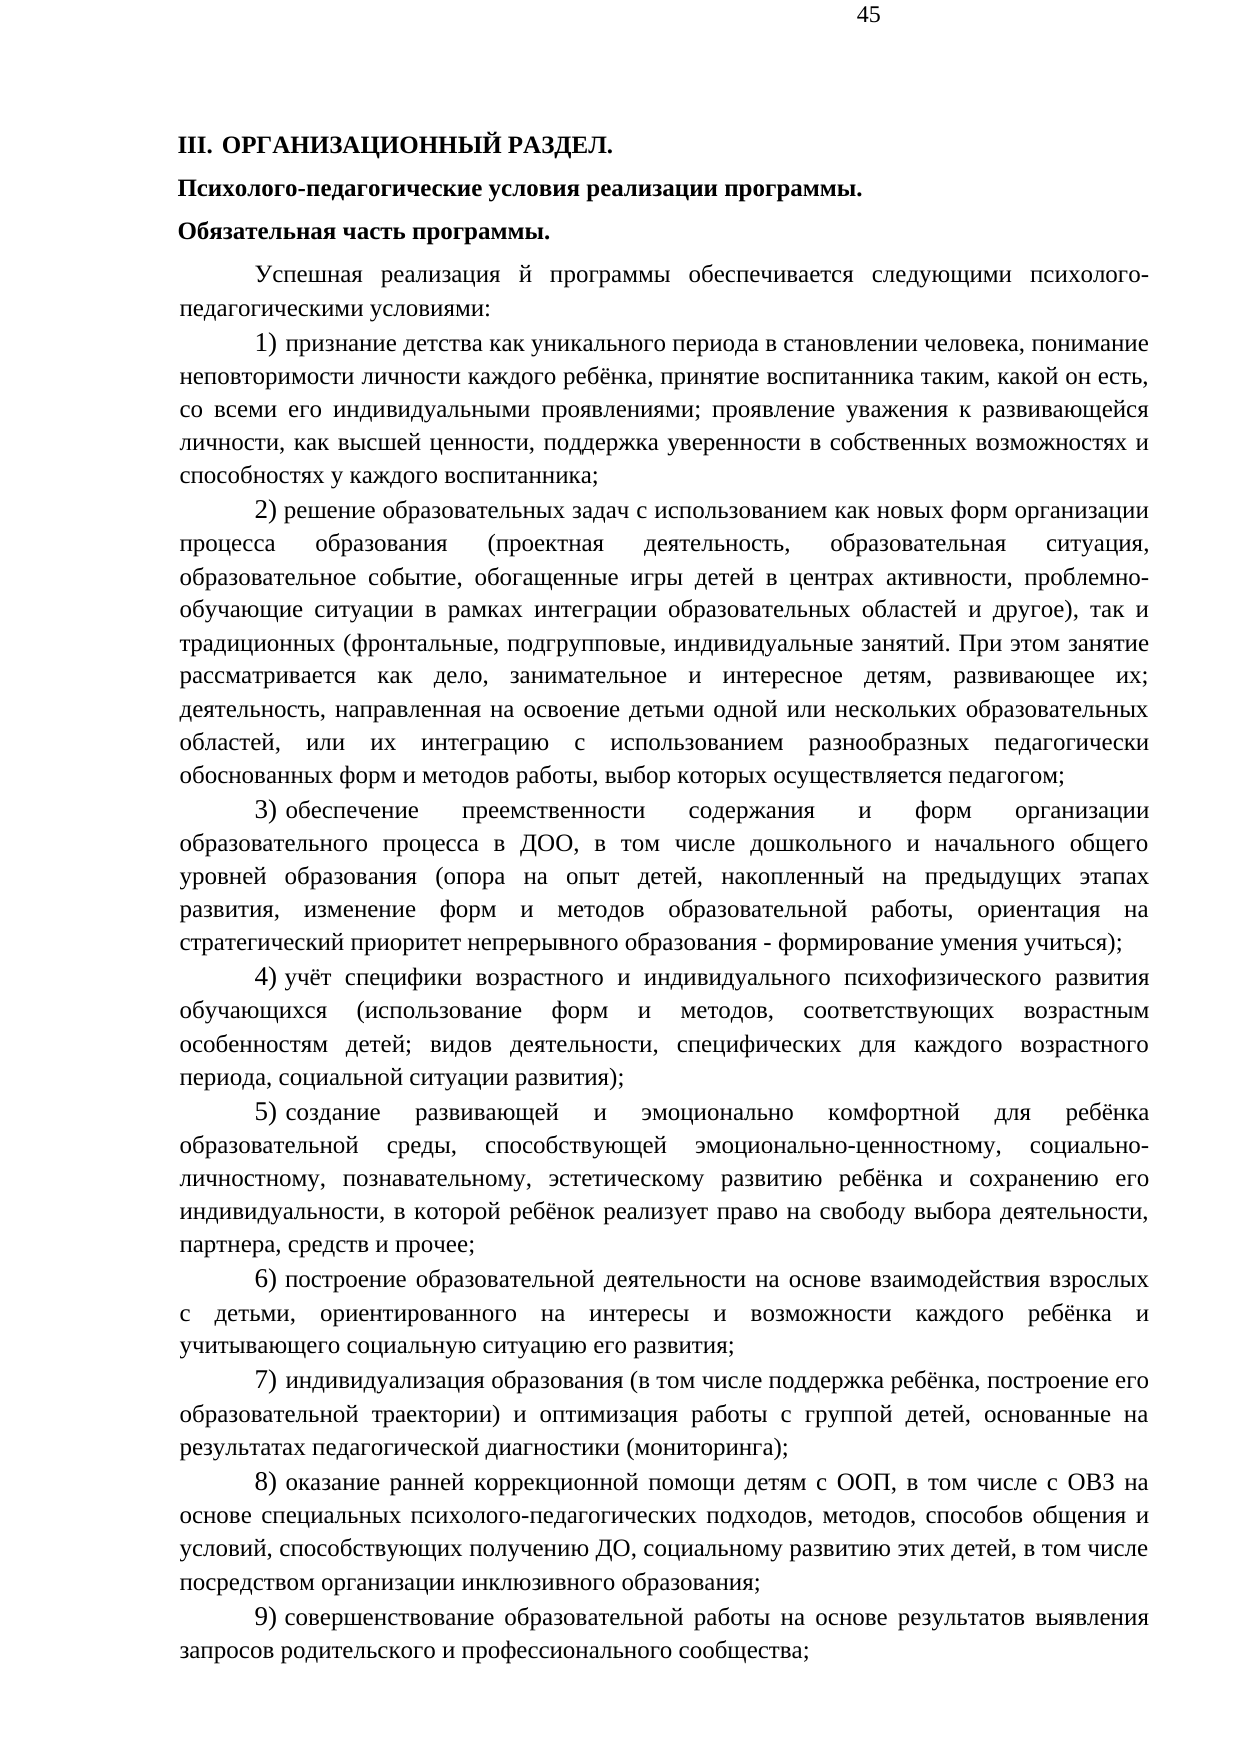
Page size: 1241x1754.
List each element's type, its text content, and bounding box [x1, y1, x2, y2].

list построение образовательной деятельности на основе взаимодействия взрослых с детьми, ориентированного на интересы и возможности каждого ребёнка и учитывающего социальную ситуацию его развития; [179, 1262, 1150, 1359]
list ОРГАНИЗАЦИОННЫЙ РАЗДЕЛ. [177, 130, 1152, 159]
list признание детства как уникального периода в становлении человека, понимание неповторимости личности каждого ребёнка, принятие воспитанника таким, какой он есть, со всеми его индивидуальными проявлениями; проявление уважения к развивающейся личности, как высшей ценности, поддержка уверенности в собственных возможностях и способностях у каждого воспитанника; [179, 326, 1150, 489]
list оказание ранней коррекционной помощи детям с ООП, в том числе с ОВЗ на основе специальных психолого-педагогических подходов, методов, способов общения и условий, способствующих получению ДО, социальному развитию этих детей, в том числе посредством организации инклюзивного образования; [179, 1465, 1150, 1595]
list учёт специфики возрастного и индивидуального психофизического развития обучающихся (использование форм и методов, соответствующих возрастным особенностям детей; видов деятельности, специфических для каждого возрастного периода, социальной ситуации развития); [179, 960, 1150, 1090]
text Обязательная часть программы. [177, 216, 1152, 245]
list создание развивающей и эмоционально комфортной для ребёнка образовательной среды, способствующей эмоционально-ценностному, социально- личностному, познавательному, эстетическому развитию ребёнка и сохранению его индивидуальности, в которой ребёнок реализует право на свободу выбора деятельности, партнера, средств и прочее; [179, 1095, 1150, 1258]
list обеспечение преемственности содержания и форм организации образовательного процесса в ДОО, в том числе дошкольного и начального общего уровней образования (опора на опыт детей, накопленный на предыдущих этапах развития, изменение форм и методов образовательной работы, ориентация на стратегический приоритет непрерывного образования - формирование умения учиться); [179, 793, 1150, 956]
text Психолого-педагогические условия реализации программы. [177, 173, 1152, 202]
list индивидуализация образования (в том числе поддержка ребёнка, построение его образовательной траектории) и оптимизация работы с группой детей, основанные на результатах педагогической диагностики (мониторинга); [179, 1364, 1150, 1461]
list решение образовательных задач с использованием как новых форм организации процесса образования (проектная деятельность, образовательная ситуация, образовательное событие, обогащенные игры детей в центрах активности, проблемно-обучающие ситуации в рамках интеграции образовательных областей и другое), так и традиционных (фронтальные, подгрупповые, индивидуальные занятий. При этом занятие рассматривается как дело, занимательное и интересное детям, развивающее их; деятельность, направленная на освоение детьми одной или нескольких образовательных областей, или их интеграцию с использованием разнообразных педагогически обоснованных форм и методов работы, выбор которых осуществляется педагогом; [179, 493, 1150, 788]
list совершенствование образовательной работы на основе результатов выявления запросов родительского и профессионального сообщества; [179, 1599, 1150, 1664]
text Успешная реализация й программы обеспечивается следующими психолого-педагогическими условиями: [179, 259, 1150, 321]
